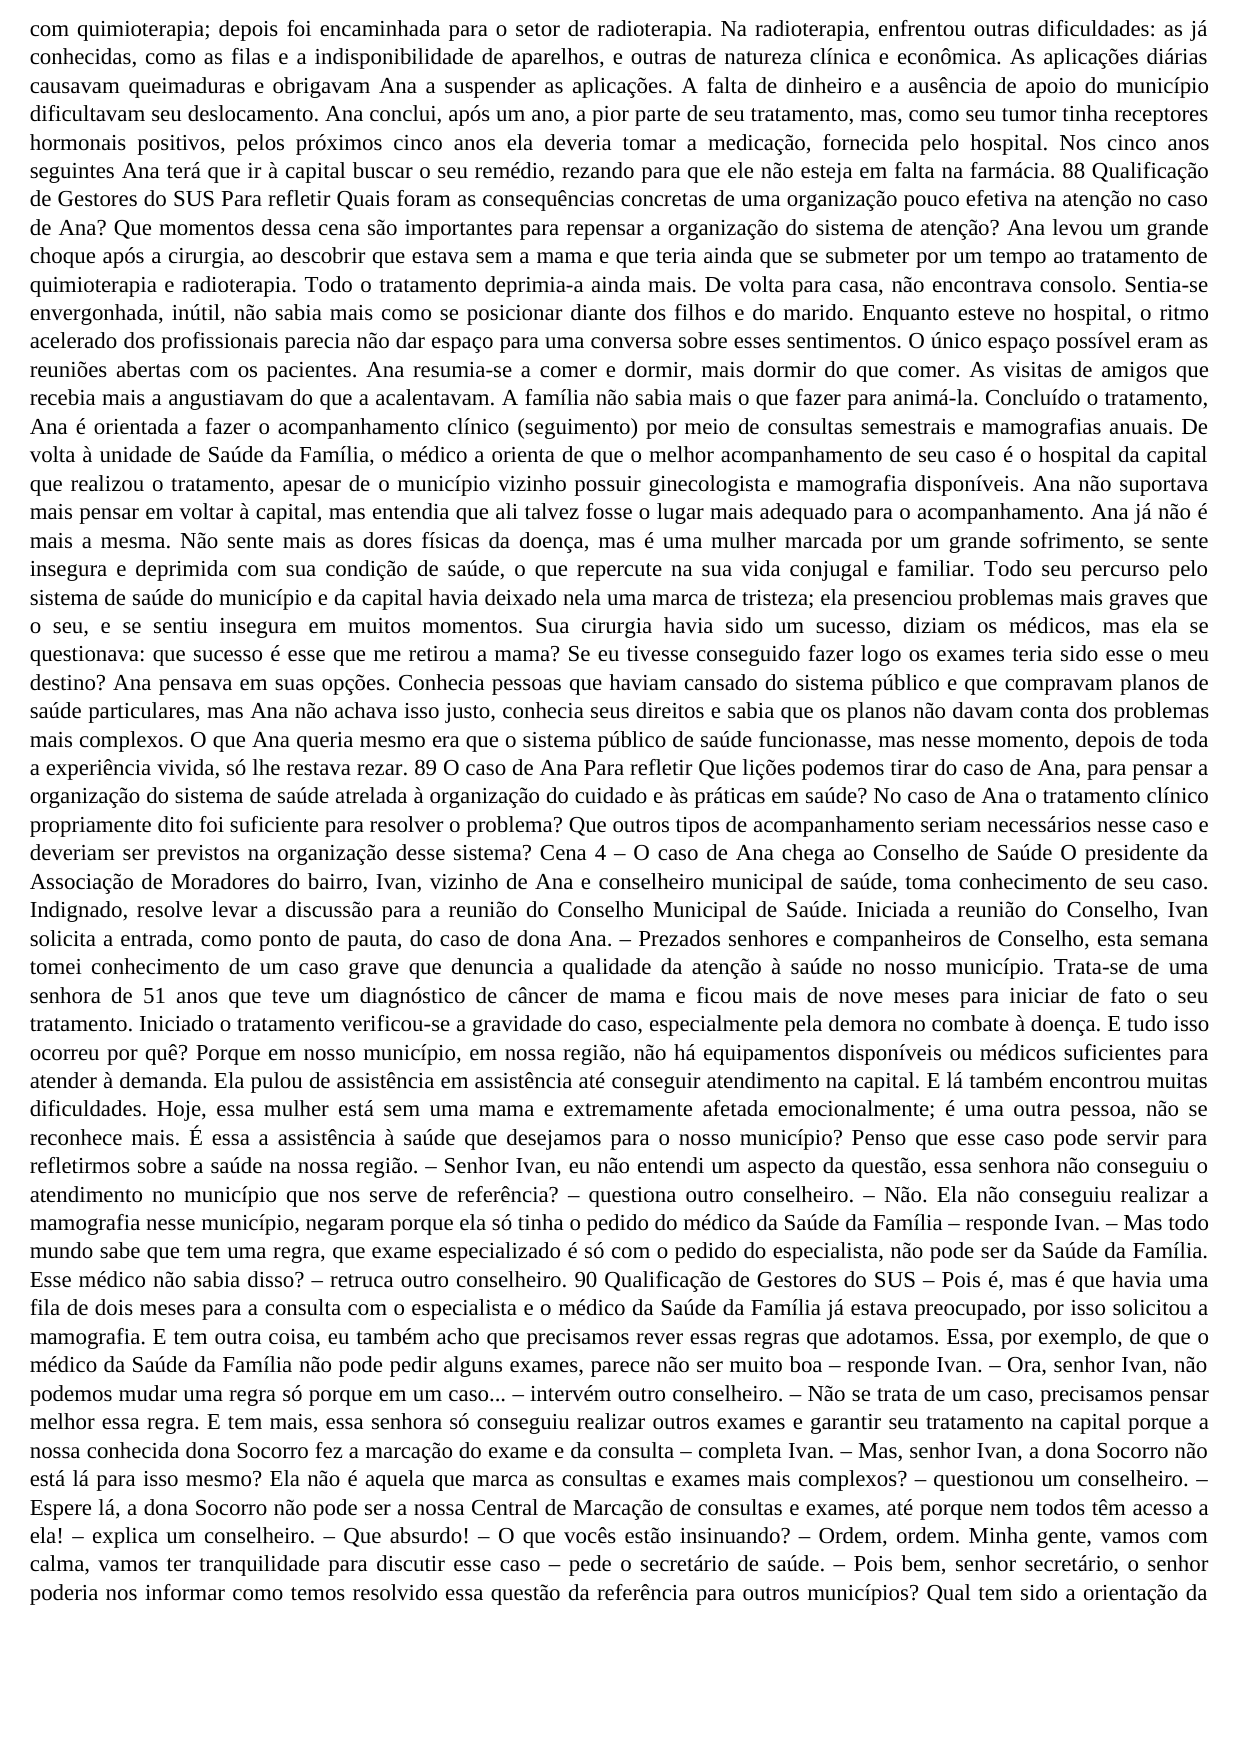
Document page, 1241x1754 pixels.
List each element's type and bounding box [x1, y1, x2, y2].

text [29, 15, 1211, 1605]
